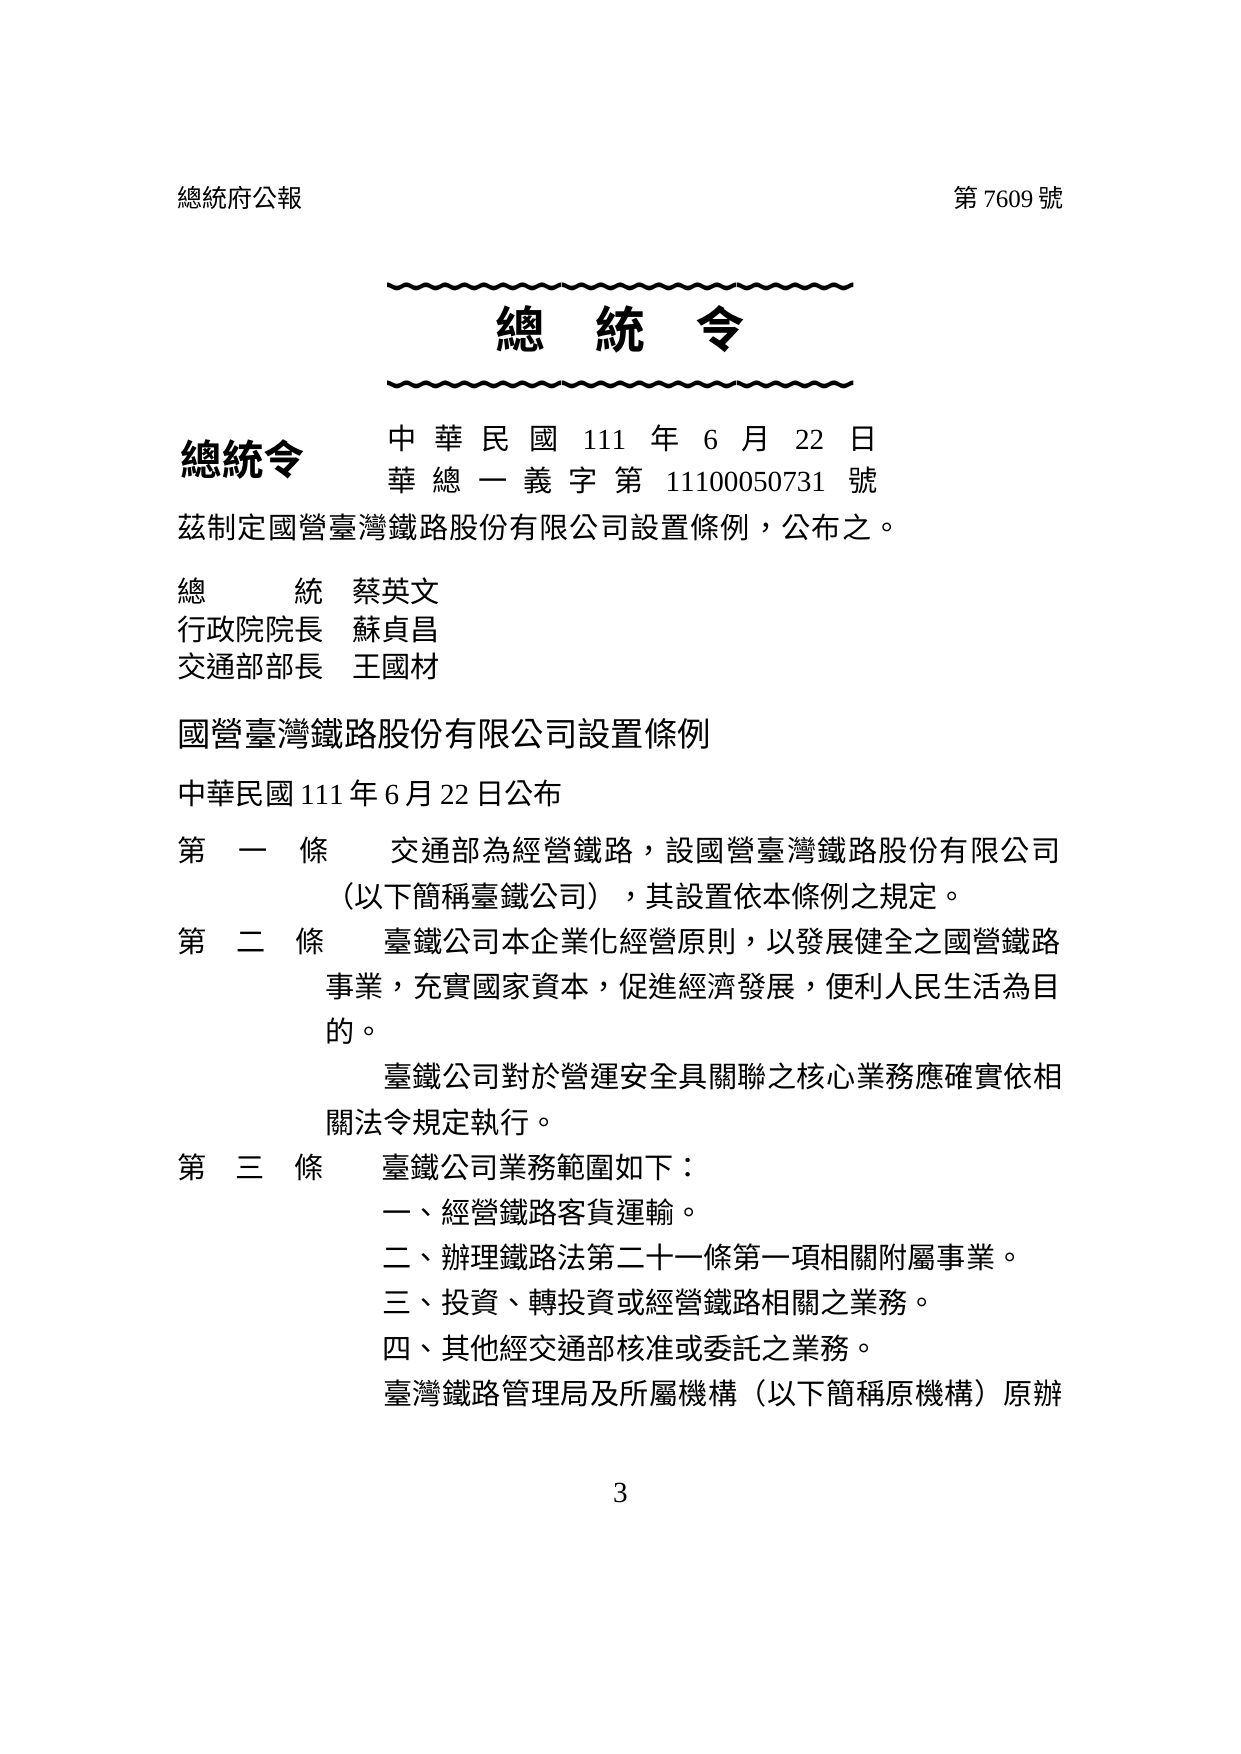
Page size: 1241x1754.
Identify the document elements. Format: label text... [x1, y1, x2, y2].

text 臺鐵公司對於營運安全具關聯之核心業務應確實依相關法令規定執行。 [325, 1052, 1063, 1142]
text 總 統 蔡英文 行政院院長 蘇貞昌 交通部部長 王國材 [177, 573, 1063, 685]
text 第 二 條 臺鐵公司本企業化經營原則，以發展健全之國營鐵路事業，充實國家資本，促進經濟發展，便利人民生活為目的。 [177, 916, 1063, 1052]
text 總統令 [177, 291, 1063, 363]
table_header 總統令 [177, 413, 384, 502]
text 四、 其他經交通部核准或委託之業務。 [382, 1323, 1063, 1368]
text 茲制定國營臺灣鐵路股份有限公司設置條例，公布之。 [177, 502, 1063, 548]
text 中華民國111年6月22日公布 [177, 768, 1063, 813]
text ﹏﹏﹏﹏﹏﹏﹏﹏ [177, 266, 1063, 291]
text 三、 投資、轉投資或經營鐵路相關之業務。 [382, 1278, 1063, 1323]
text ﹏﹏﹏﹏﹏﹏﹏﹏ [177, 363, 1063, 388]
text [325, 1368, 1063, 1413]
text 國營臺灣鐵路股份有限公司設置條例 [177, 710, 1063, 755]
text 第 三 條 臺鐵公司業務範圍如下： [177, 1142, 1063, 1187]
text 二、 辦理鐵路法第二十一條第一項相關附屬事業。 [382, 1232, 1063, 1278]
table_header 中華民國111年6月22日 華總一義字第11100050731號 [384, 413, 880, 502]
text 一、 經營鐵路客貨運輸。 [382, 1187, 1063, 1232]
text 第 一 條 交通部為經營鐵路，設國營臺灣鐵路股份有限公司（以下簡稱臺鐵公司），其設置依本條例之規定。 [177, 826, 1063, 916]
